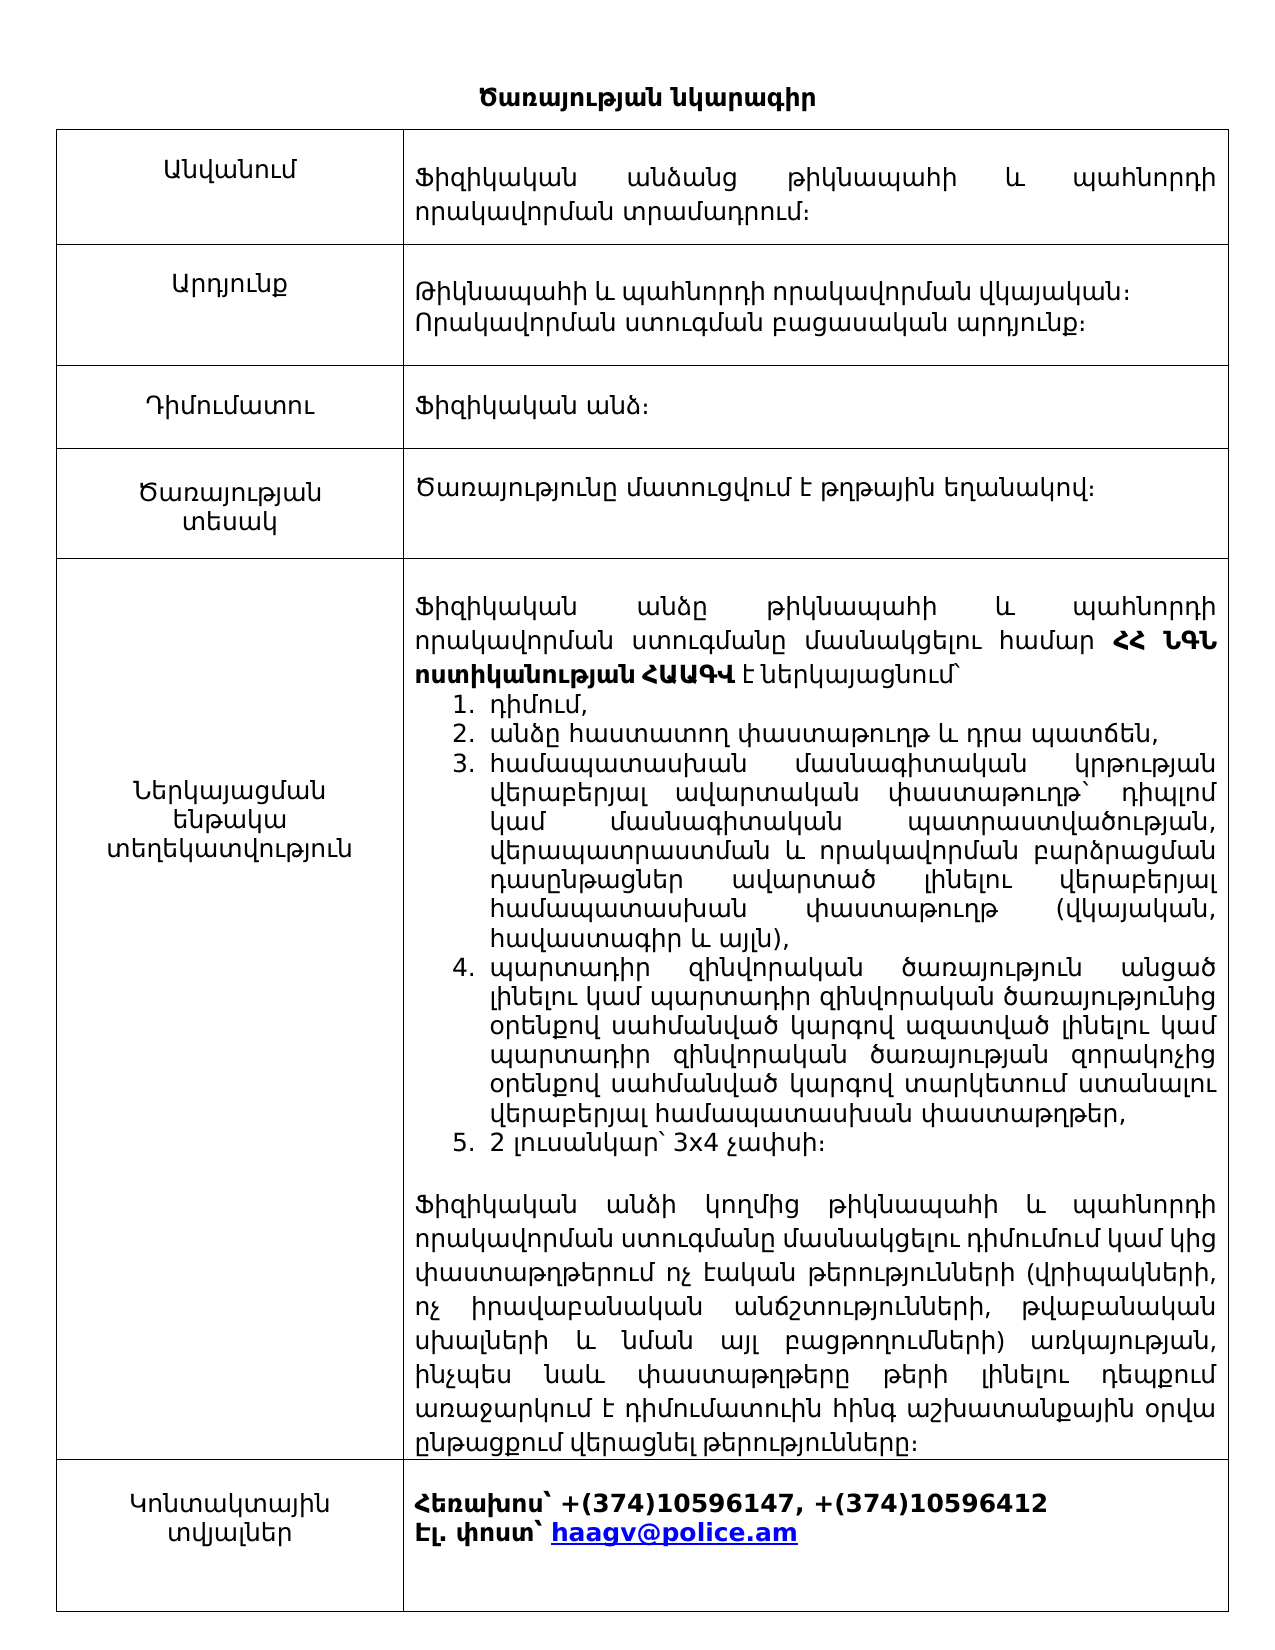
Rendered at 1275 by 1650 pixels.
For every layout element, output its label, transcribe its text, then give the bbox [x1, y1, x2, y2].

table_cell Կոնտակտային տվյալներ [57, 1460, 403, 1611]
table_cell Դիմումատու [57, 366, 403, 448]
table_cell Ֆիզիկական անձ։ [404, 366, 1228, 448]
table_cell Ներկայացման ենթակա տեղեկատվություն [57, 559, 403, 1459]
table_header Անվանում [57, 130, 403, 243]
table_cell Ֆիզիկական անձը թիկնապահի և պահնորդի որակավորման ստուգմանը մասնակցելու համար ՀՀ ՆԳՆ ոստիկանության ՀԱԱԳՎ է ներկայացնում՝ դիմում, անձը հաստատող փաստաթուղթ և դրա պատճեն, համապատասխան մասնագիտական կրթության վերաբերյալ ավարտական փաստաթուղթ` դիպլոմ կամ մասնագիտական պատրաստվածության, վերապատրաստման և որակավորման բարձրացման դասընթացներ ավարտած լինելու վերաբերյալ համապատասխան փաստաթուղթ (վկայական, հավաստագիր և այլն), պարտադիր զինվորական ծառայություն անցած լինելու կամ պարտադիր զինվորական ծառայությունից օրենքով սահմանված կարգով ազատված լինելու կամ պարտադիր զինվորական ծառայության զորակոչից օրենքով սահմանված կարգով տարկետում ստանալու վերաբերյալ համապատասխան փաստաթղթեր, 2 լուսանկար՝ 3x4 չափսի։ Ֆիզիկական անձի կողմից թիկնապահի և պահնորդի որակավորման ստուգմանը մասնակցելու դիմումում կամ կից փաստաթղթերում ոչ էական թերությունների (վրիպակների, ոչ իրավաբանական անճշտությունների, թվաբանական սխալների և նման այլ բացթողումների) առկայության, ինչպես նաև փաստաթղթերը թերի լինելու դեպքում առաջարկում է դիմումատուին հինգ աշխատանքային օրվա ընթացքում վերացնել թերությունները։ [404, 559, 489, 1459]
table_header Ֆիզիկական անձանց թիկնապահի և պահնորդի որակավորման տրամադրում։ [404, 130, 1228, 243]
table_cell Հեռախոս՝ +(374)10596147, +(374)10596412 Էլ․ փոստ՝ haagv@police.am [404, 1460, 1228, 1611]
text Ծառայության նկարագիր [403, 83, 1191, 112]
table_cell Ծառայության տեսակ [57, 449, 403, 558]
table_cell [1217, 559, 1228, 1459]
table_cell Արդյունք [57, 245, 403, 365]
table_cell Թիկնապահի և պահնորդի որակավորման վկայական։ Որակավորման ստուգման բացասական արդյունք։ [404, 245, 1228, 365]
table_cell Ծառայությունը մատուցվում է թղթային եղանակով։ [404, 449, 1228, 558]
